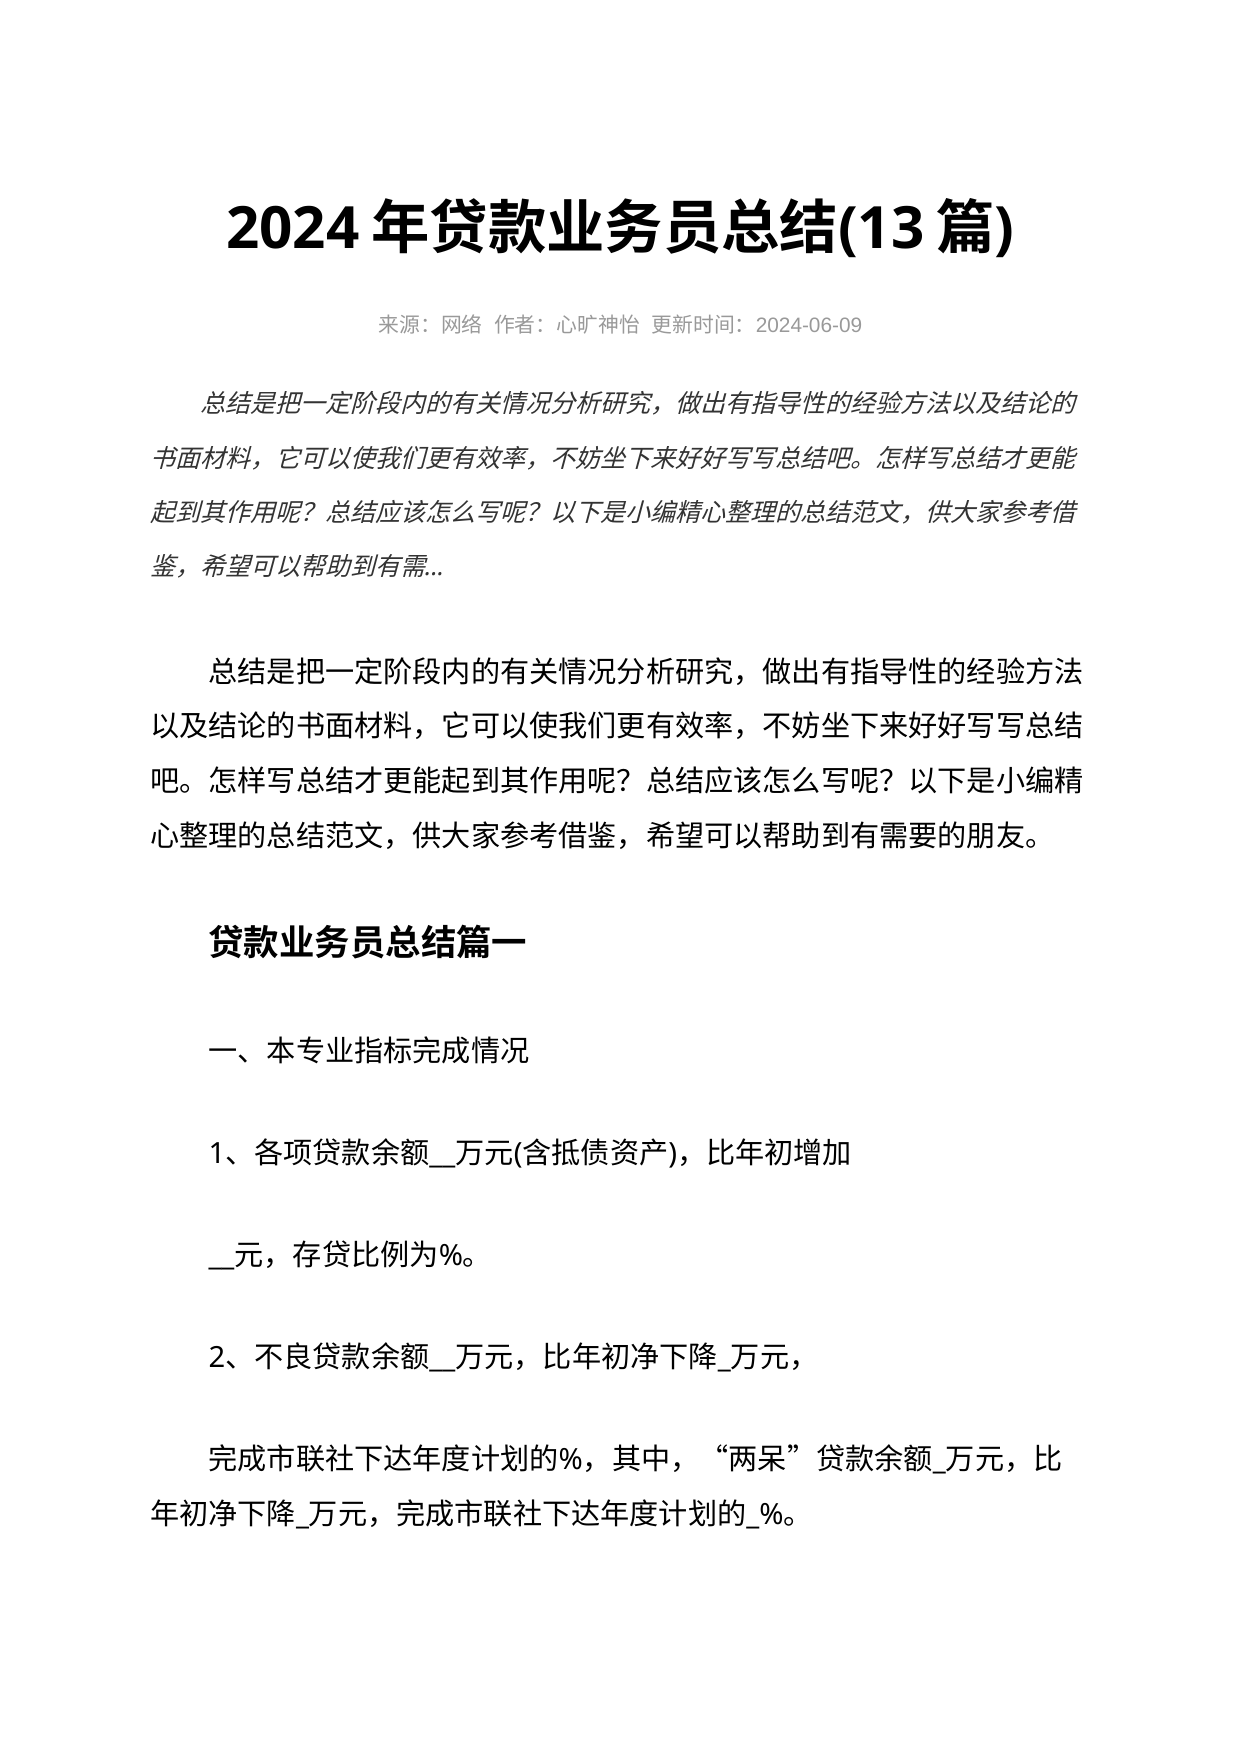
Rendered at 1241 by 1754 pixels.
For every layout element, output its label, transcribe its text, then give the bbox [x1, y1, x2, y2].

text 总结是把一定阶段内的有关情况分析研究，做出有指导性的经验方法以及结论的书面材料，它可以使我们更有效率，不妨坐下来好好写写总结吧。怎样写总结才更能起到其作用呢？总结应该怎么写呢？以下是小编精心整理的总结范文，供大家参考借鉴，希望可以帮助到有需要的朋友。 [150, 648, 1090, 855]
text 来源：网络 作者：心旷神怡 更新时间：2024-06-09 [150, 313, 1090, 337]
text __元，存贷比例为%。 [150, 1232, 1090, 1274]
text 总结是把一定阶段内的有关情况分析研究，做出有指导性的经验方法以及结论的书面材料，它可以使我们更有效率，不妨坐下来好好写写总结吧。怎样写总结才更能起到其作用呢？总结应该怎么写呢？以下是小编精心整理的总结范文，供大家参考借鉴，希望可以帮助到有需... [150, 384, 1090, 583]
text 贷款业务员总结篇一 [150, 914, 1090, 966]
text 1、各项贷款余额__万元(含抵债资产)，比年初增加 [150, 1130, 1090, 1172]
text 一、本专业指标完成情况 [150, 1028, 1090, 1070]
text 2、不良贷款余额__万元，比年初净下降_万元， [150, 1334, 1090, 1376]
text 完成市联社下达年度计划的%，其中，“两呆”贷款余额_万元，比年初净下降_万元，完成市联社下达年度计划的_%。 [150, 1436, 1090, 1533]
subtitle 2024年贷款业务员总结(13篇) [150, 181, 1090, 266]
